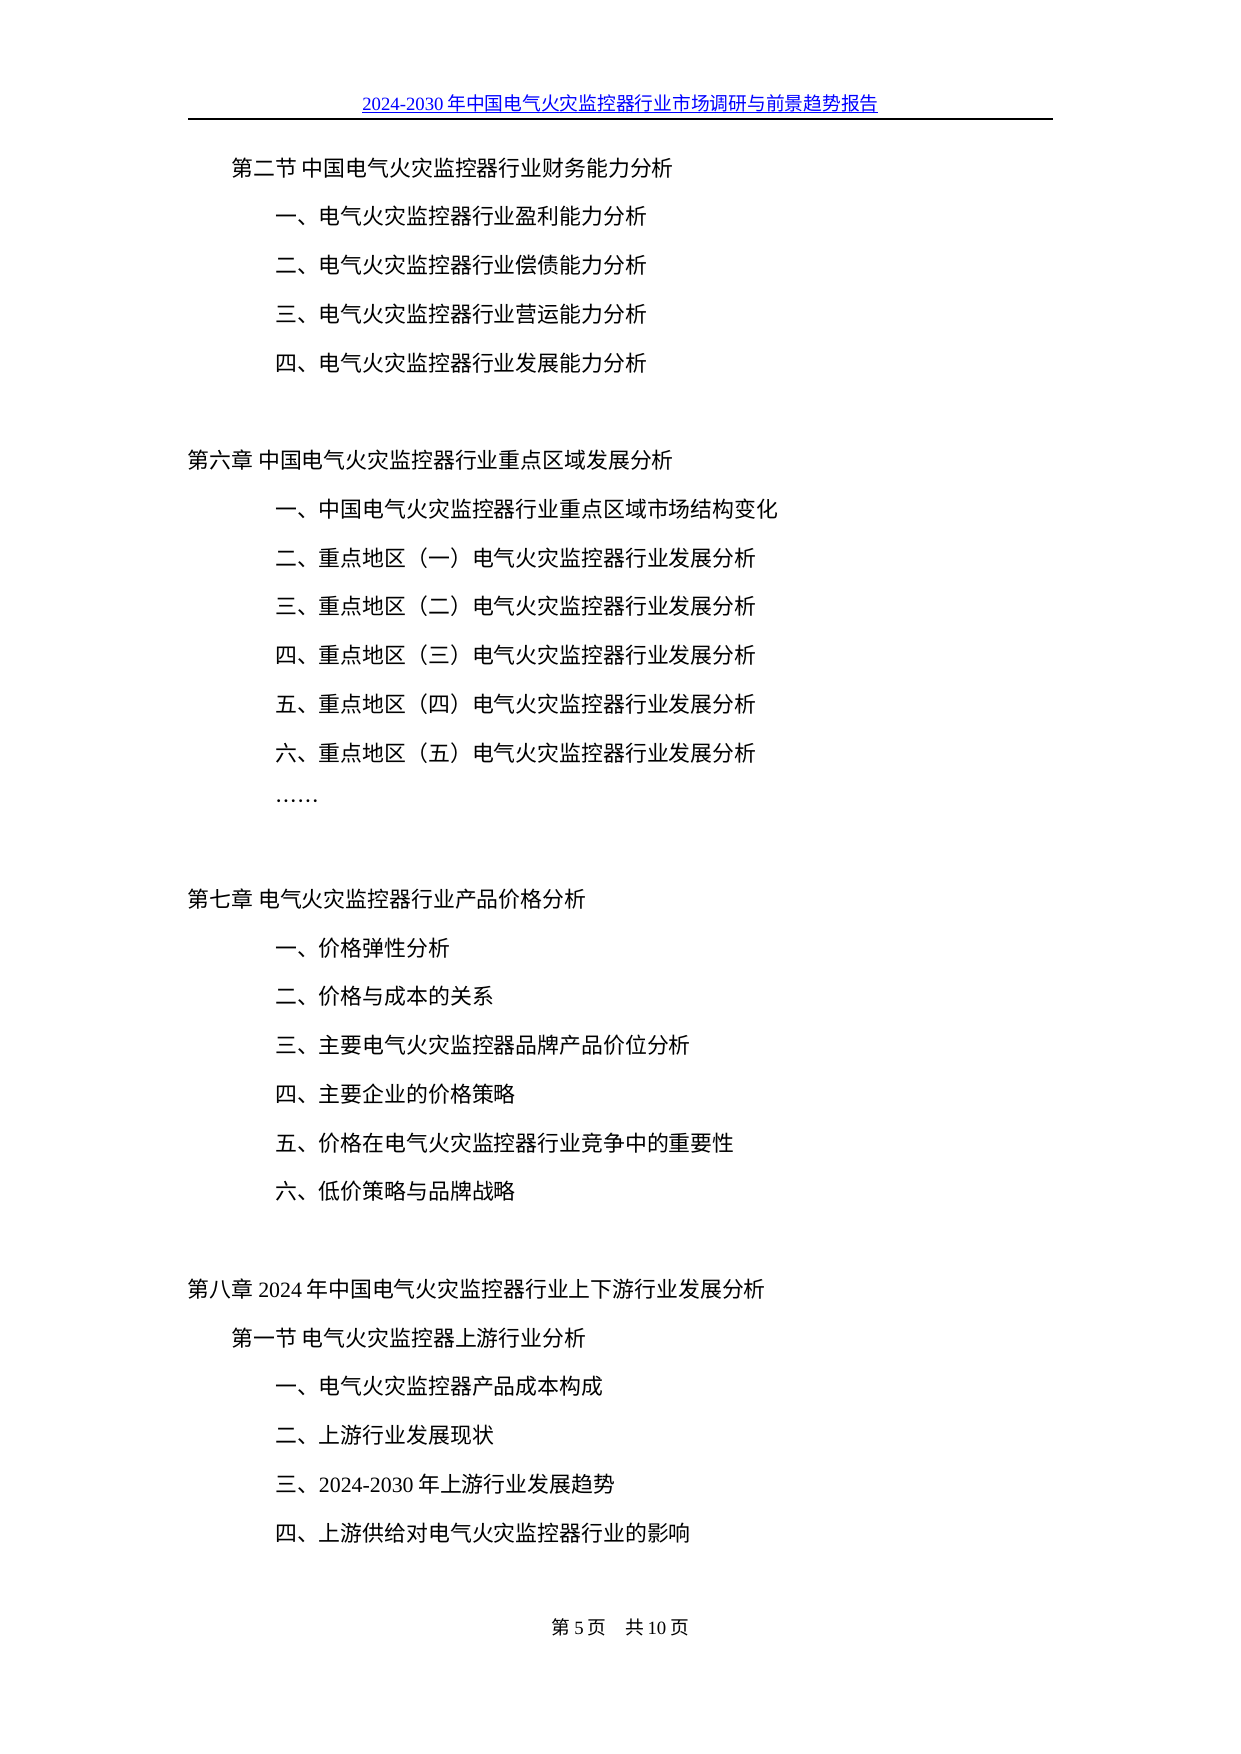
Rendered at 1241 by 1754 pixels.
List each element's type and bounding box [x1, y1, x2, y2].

text [187, 150, 1053, 1548]
